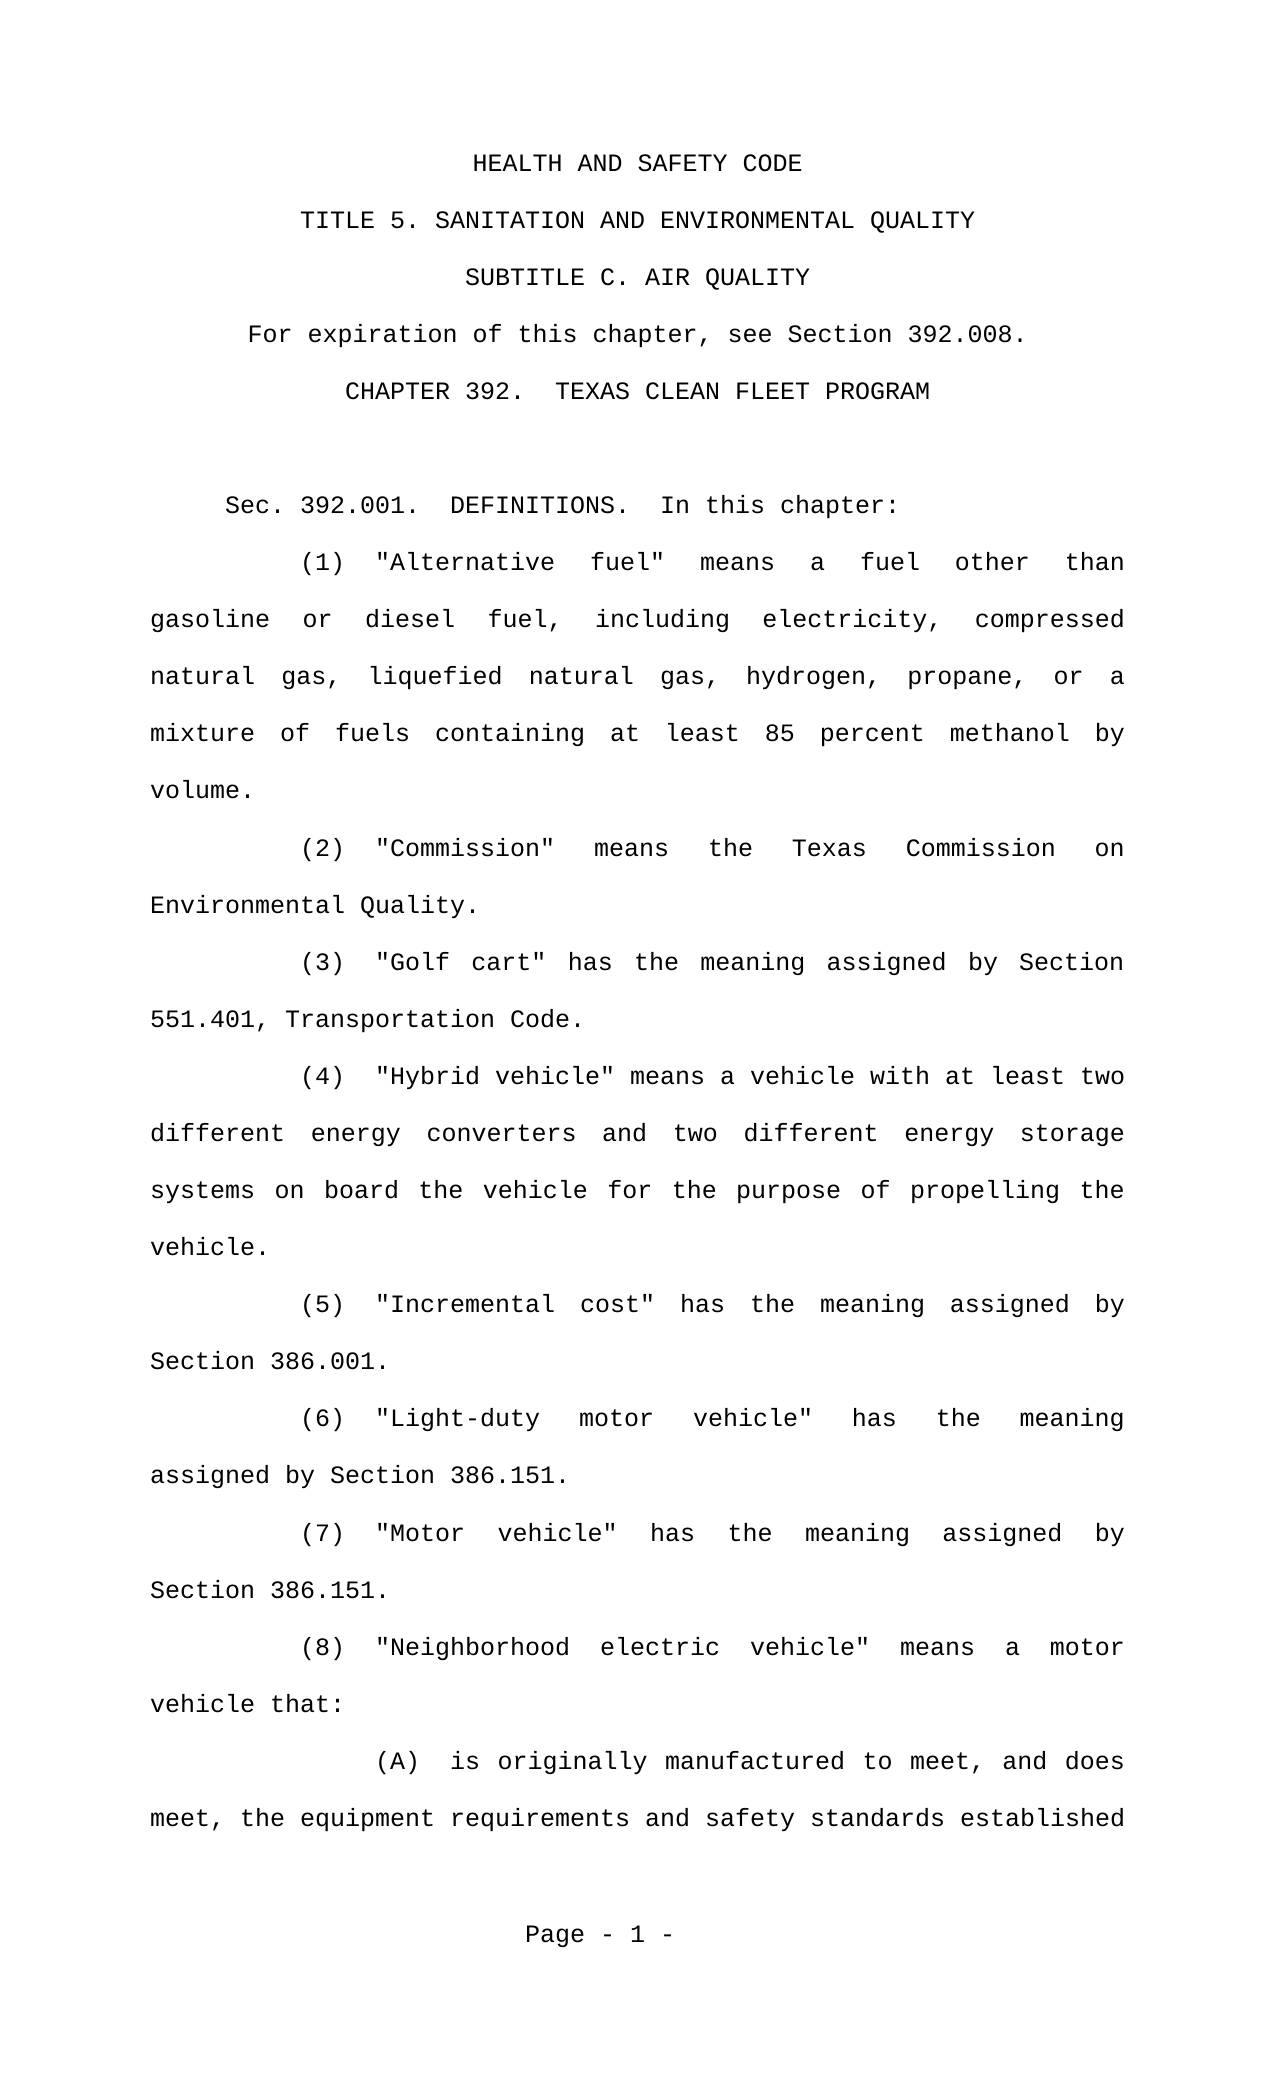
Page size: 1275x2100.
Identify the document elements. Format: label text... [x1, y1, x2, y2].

text (3) "Golf cart" has the meaning assigned by Section 551.401, Transportation Code. [150, 949, 1125, 1035]
text HEALTH AND SAFETY CODE [150, 150, 1125, 178]
text (8) "Neighborhood electric vehicle" means a motor vehicle that: [150, 1634, 1125, 1720]
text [150, 1748, 1125, 1834]
text (5) "Incremental cost" has the meaning assigned by Section 386.001. [150, 1292, 1125, 1377]
text For expiration of this chapter, see Section 392.008. [150, 321, 1125, 350]
text (4) "Hybrid vehicle" means a vehicle with at least two different energy converters and two different energy storage systems on board the vehicle for the purpose of propelling the vehicle. [150, 1063, 1125, 1263]
text (1) "Alternative fuel" means a fuel other than gasoline or diesel fuel, including electricity, compressed natural gas, liquefied natural gas, hydrogen, propane, or a mixture of fuels containing at least 85 percent methanol by volume. [150, 549, 1125, 806]
text CHAPTER 392. TEXAS CLEAN FLEET PROGRAM [150, 378, 1125, 407]
text SUBTITLE C. AIR QUALITY [150, 264, 1125, 293]
text TITLE 5. SANITATION AND ENVIRONMENTAL QUALITY [150, 207, 1125, 236]
text (7) "Motor vehicle" has the meaning assigned by Section 386.151. [150, 1520, 1125, 1606]
text Sec. 392.001. DEFINITIONS. In this chapter: [150, 492, 1125, 521]
text (6) "Light-duty motor vehicle" has the meaning assigned by Section 386.151. [150, 1406, 1125, 1491]
text (2) "Commission" means the Texas Commission on Environmental Quality. [150, 835, 1125, 921]
